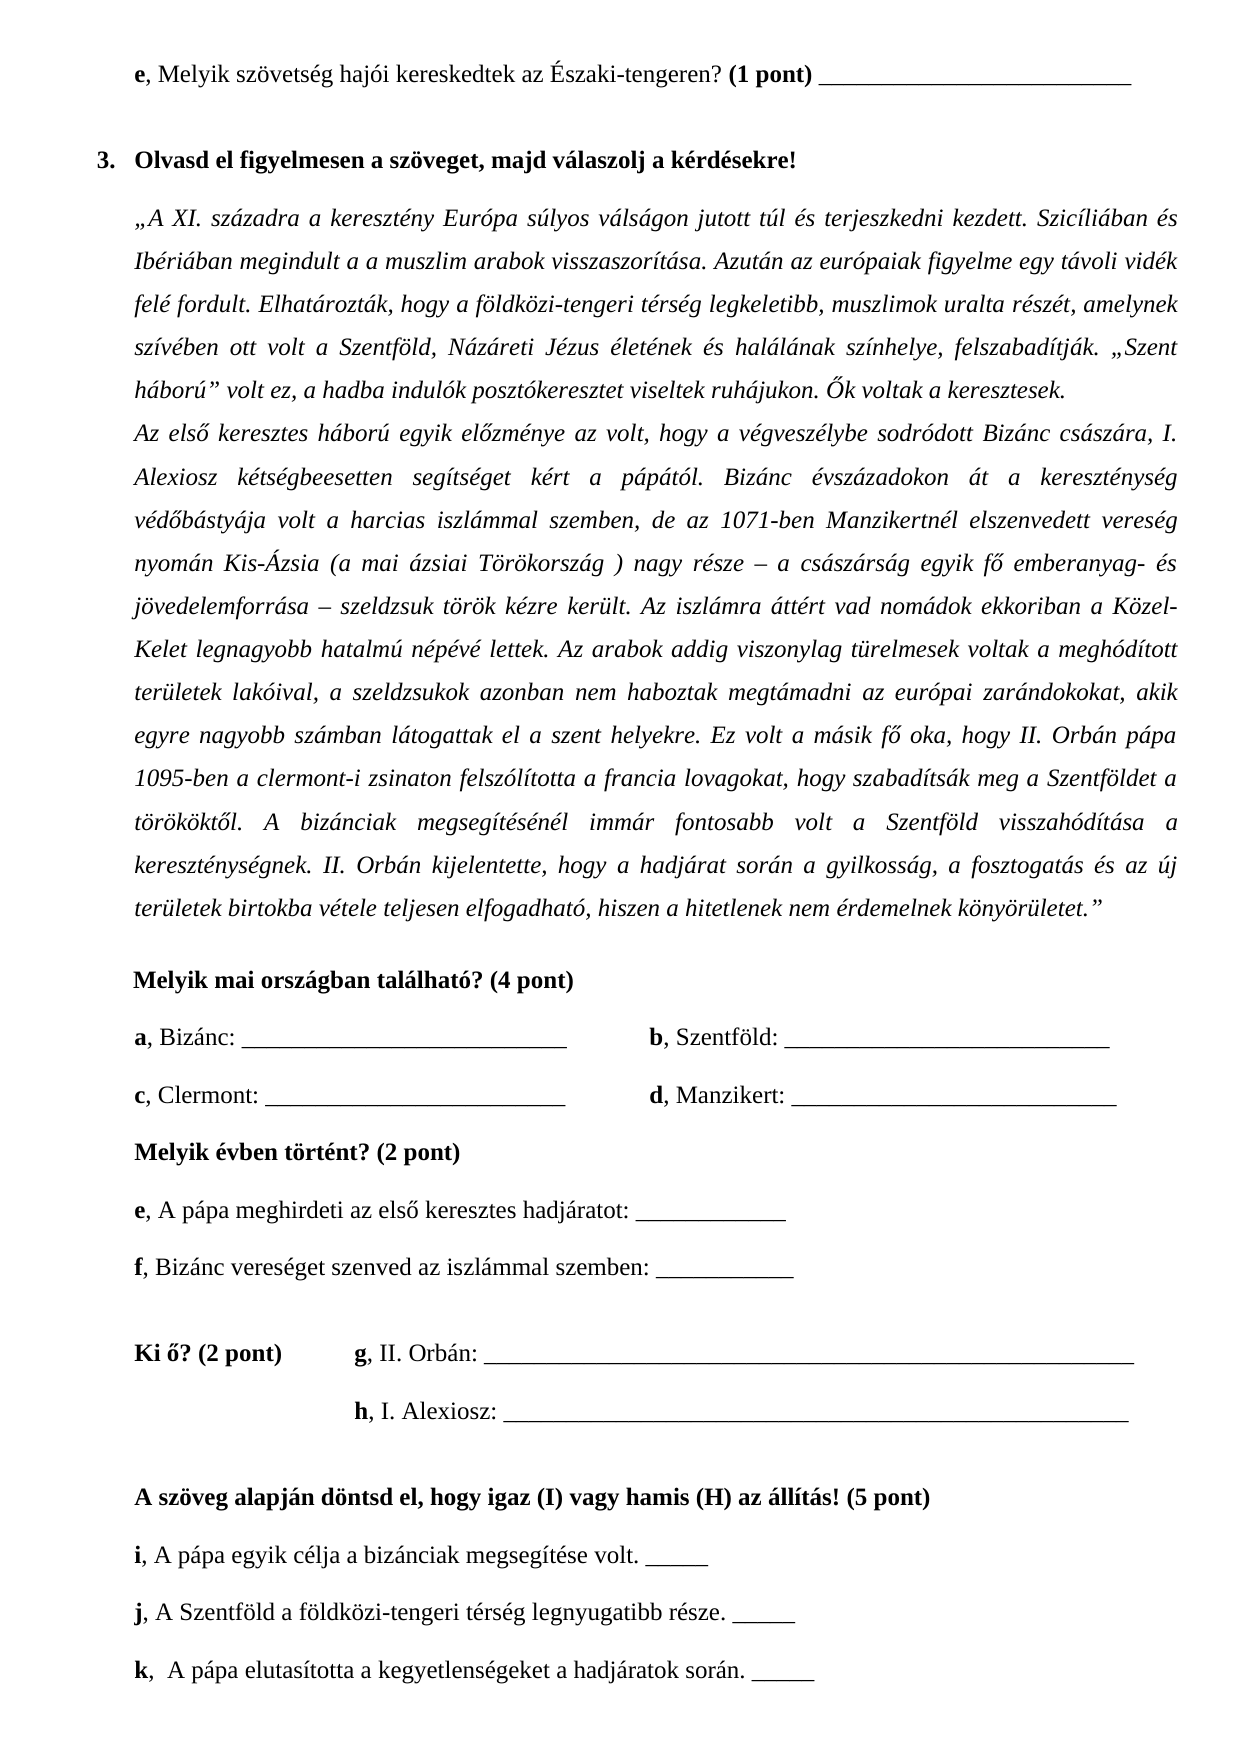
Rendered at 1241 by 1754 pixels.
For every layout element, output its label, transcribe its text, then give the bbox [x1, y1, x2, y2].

list k, A pápa elutasította a kegyetlenségeket a hadjáratok során. _____ [134, 1655, 1181, 1683]
list Olvasd el figyelmesen a szöveget, majd válaszolj a kérdésekre! [97, 145, 1181, 174]
text Melyik mai országban található? (4 pont) [59, 965, 1181, 993]
list A szöveg alapján döntsd el, hogy igaz (I) vagy hamis (H) az állítás! (5 pont) [134, 1482, 1181, 1511]
list c, Clermont: ________________________ d, Manzikert: __________________________ [134, 1080, 1181, 1108]
list Az első keresztes háború egyik előzménye az volt, hogy a végveszélybe sodródott Bizánc császára, I. Alexiosz kétségbeesetten segítséget kért a pápától. Bizánc évszázadokon át a kereszténység védőbástyája volt a harcias iszlámmal szemben, de az 1071-ben Manzikertnél elszenvedett vereség nyomán Kis-Ázsia (a mai ázsiai Törökország ) nagy része – a császárság egyik fő emberanyag- és jövedelemforrása – szeldzsuk török kézre került. Az iszlámra áttért vad nomádok ekkoriban a Közel-Kelet legnagyobb hatalmú népévé lettek. Az arabok addig viszonylag türelmesek voltak a meghódított területek lakóival, a szeldzsukok azonban nem haboztak megtámadni az európai zarándokokat, akik egyre nagyobb számban látogattak el a szent helyekre. Ez volt a másik fő oka, hogy II. Orbán pápa 1095-ben a clermont-i zsinaton felszólította a francia lovagokat, hogy szabadítsák meg a Szentföldet a törököktől. A bizánciak megsegítésénél immár fontosabb volt a Szentföld visszahódítása a kereszténységnek. II. Orbán kijelentette, hogy a hadjárat során a gyilkosság, a fosztogatás és az új területek birtokba vétele teljesen elfogadható, hiszen a hitetlenek nem érdemelnek könyörületet.” [134, 418, 1181, 922]
list Melyik évben történt? (2 pont) [134, 1137, 1181, 1166]
list h, I. Alexiosz: __________________________________________________ [134, 1396, 1181, 1425]
list a, Bizánc: __________________________ b, Szentföld: __________________________ [134, 1022, 1181, 1051]
list e, Melyik szövetség hajói kereskedtek az Északi-tengeren? (1 pont) _________________________ [134, 59, 1181, 88]
list j, A Szentföld a földközi-tengeri térség legnyugatibb része. _____ [134, 1597, 1181, 1626]
list „A XI. századra a keresztény Európa súlyos válságon jutott túl és terjeszkedni kezdett. Szicíliában és Ibériában megindult a a muszlim arabok visszaszorítása. Azután az európaiak figyelme egy távoli vidék felé fordult. Elhatározták, hogy a földközi-tengeri térség legkeletibb, muszlimok uralta részét, amelynek szívében ott volt a Szentföld, Názáreti Jézus életének és halálának színhelye, felszabadítják. „Szent háború” volt ez, a hadba indulók posztókeresztet viseltek ruhájukon. Ők voltak a keresztesek. [134, 203, 1181, 404]
list Ki ő? (2 pont) g, II. Orbán: ____________________________________________________ [134, 1338, 1181, 1367]
list e, A pápa meghirdeti az első keresztes hadjáratot: ____________ [134, 1195, 1181, 1223]
list f, Bizánc vereséget szenved az iszlámmal szemben: ___________ [134, 1252, 1181, 1281]
list i, A pápa egyik célja a bizánciak megsegítése volt. _____ [134, 1540, 1181, 1568]
